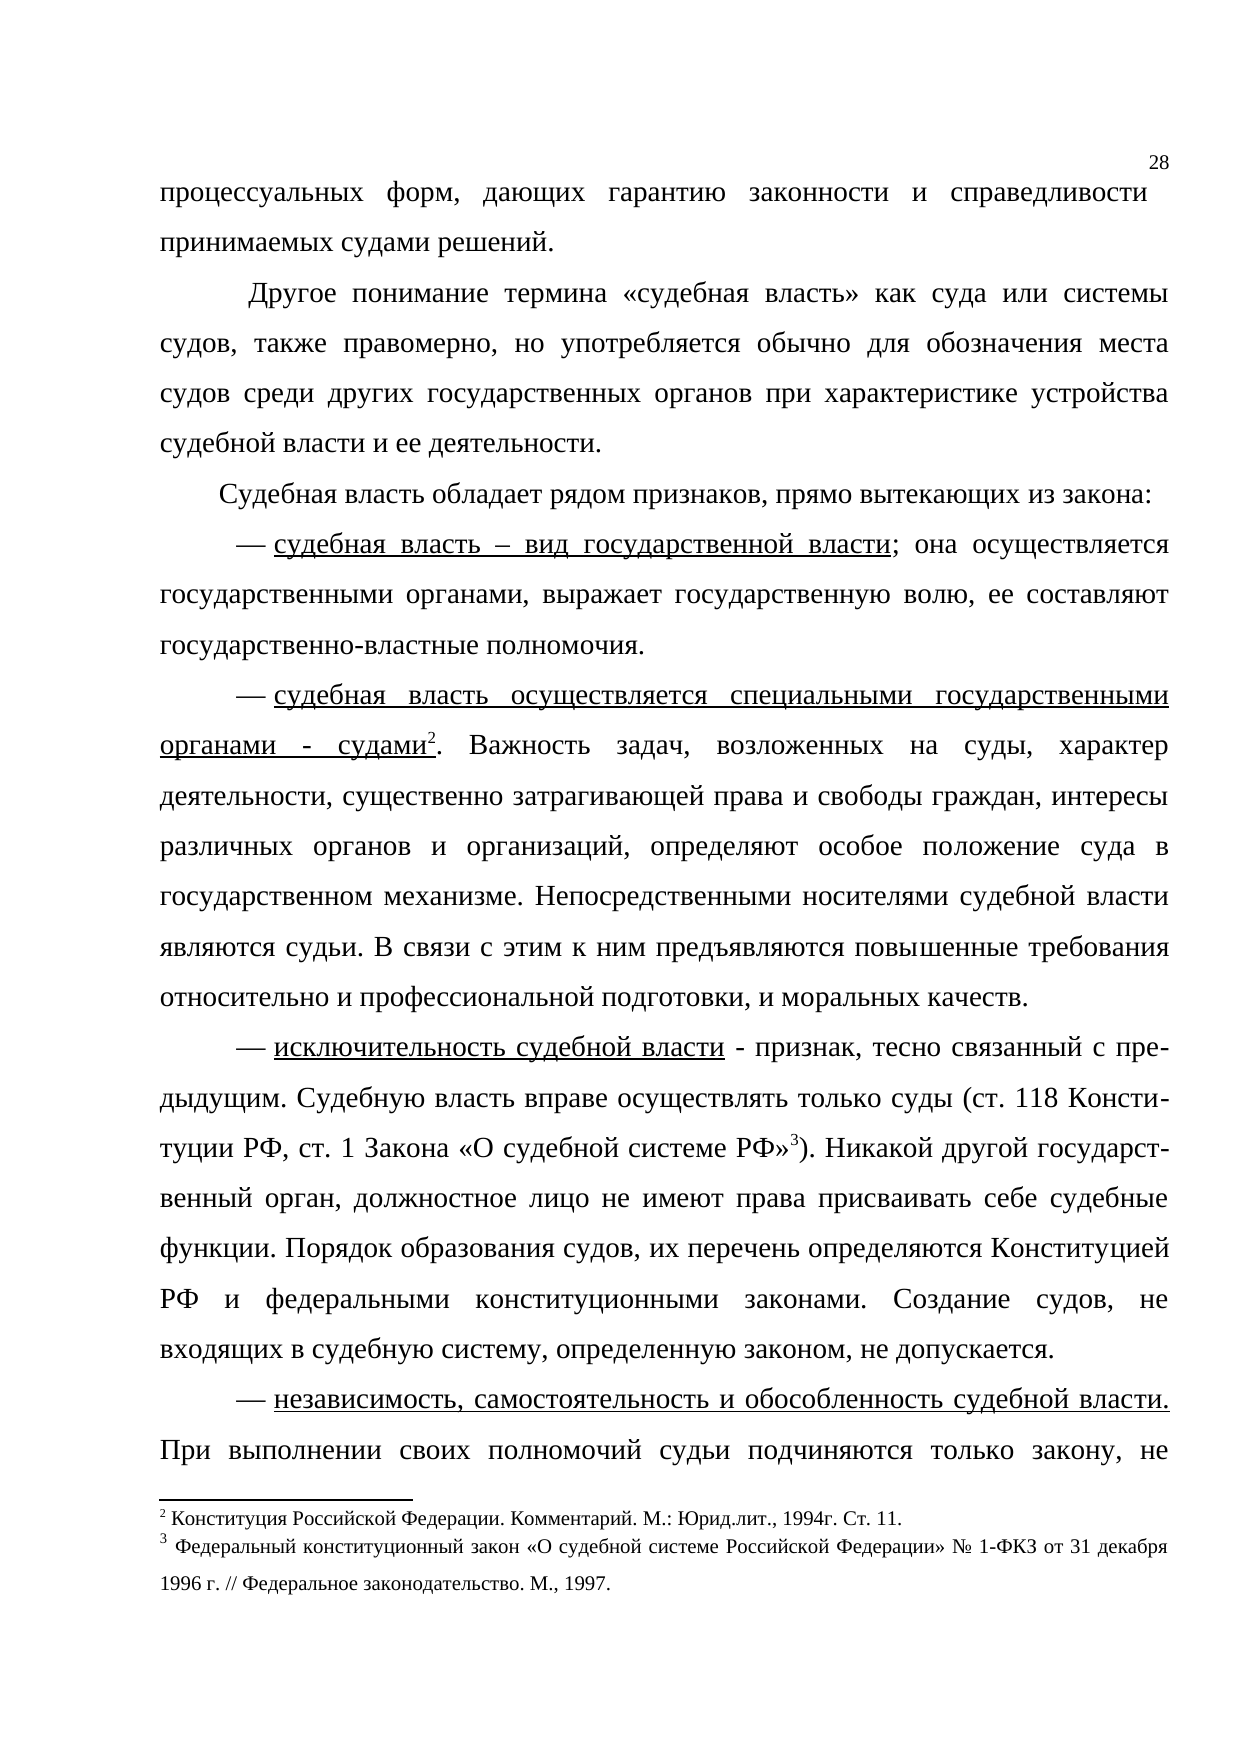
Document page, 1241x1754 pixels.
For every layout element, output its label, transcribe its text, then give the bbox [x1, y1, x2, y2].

list судебная власть – вид государственной власти; она осуществляется государственными органами, выражает государственную волю, ее составляют государственно-властные полномочия. [159, 526, 1169, 660]
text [159, 174, 1169, 258]
text Судебная власть обладает рядом признаков, прямо вытекающих из закона: [159, 476, 1169, 509]
text Другое понимание термина «судебная власть» как суда или системы судов, также правомерно, но употребляется обычно для обозначения места судов среди других государственных органов при характеристике устройства судебной власти и ее деятельности. [159, 275, 1169, 459]
list исключительность судебной власти - признак, тесно связанный с предыдущим. Судебную власть вправе осуществлять только суды (ст. 118 Конституции РФ, ст. 1 Закона «О судебной системе РФ»). Никакой другой государственный орган, должностное лицо не имеют права присваивать себе судебные функции. Порядок образования судов, их перечень определяются Конституцией РФ и федеральными конституционными законами. Создание судов, не входящих в судебную систему, определенную законом, не допускается. [159, 1029, 1169, 1365]
list судебная власть осуществляется специальными государственными органами - судами. Важность задач, возложенных на суды, характер деятельности, существенно затрагивающей права и свободы граждан, интересы различных органов и организаций, определяют особое положение суда в государственном механизме. Непосредственными носителями судебной власти являются судьи. В связи с этим к ним предъявляются повышенные требования относительно и профессиональной подготовки, и моральных качеств. [159, 677, 1169, 1013]
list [159, 1382, 1169, 1465]
